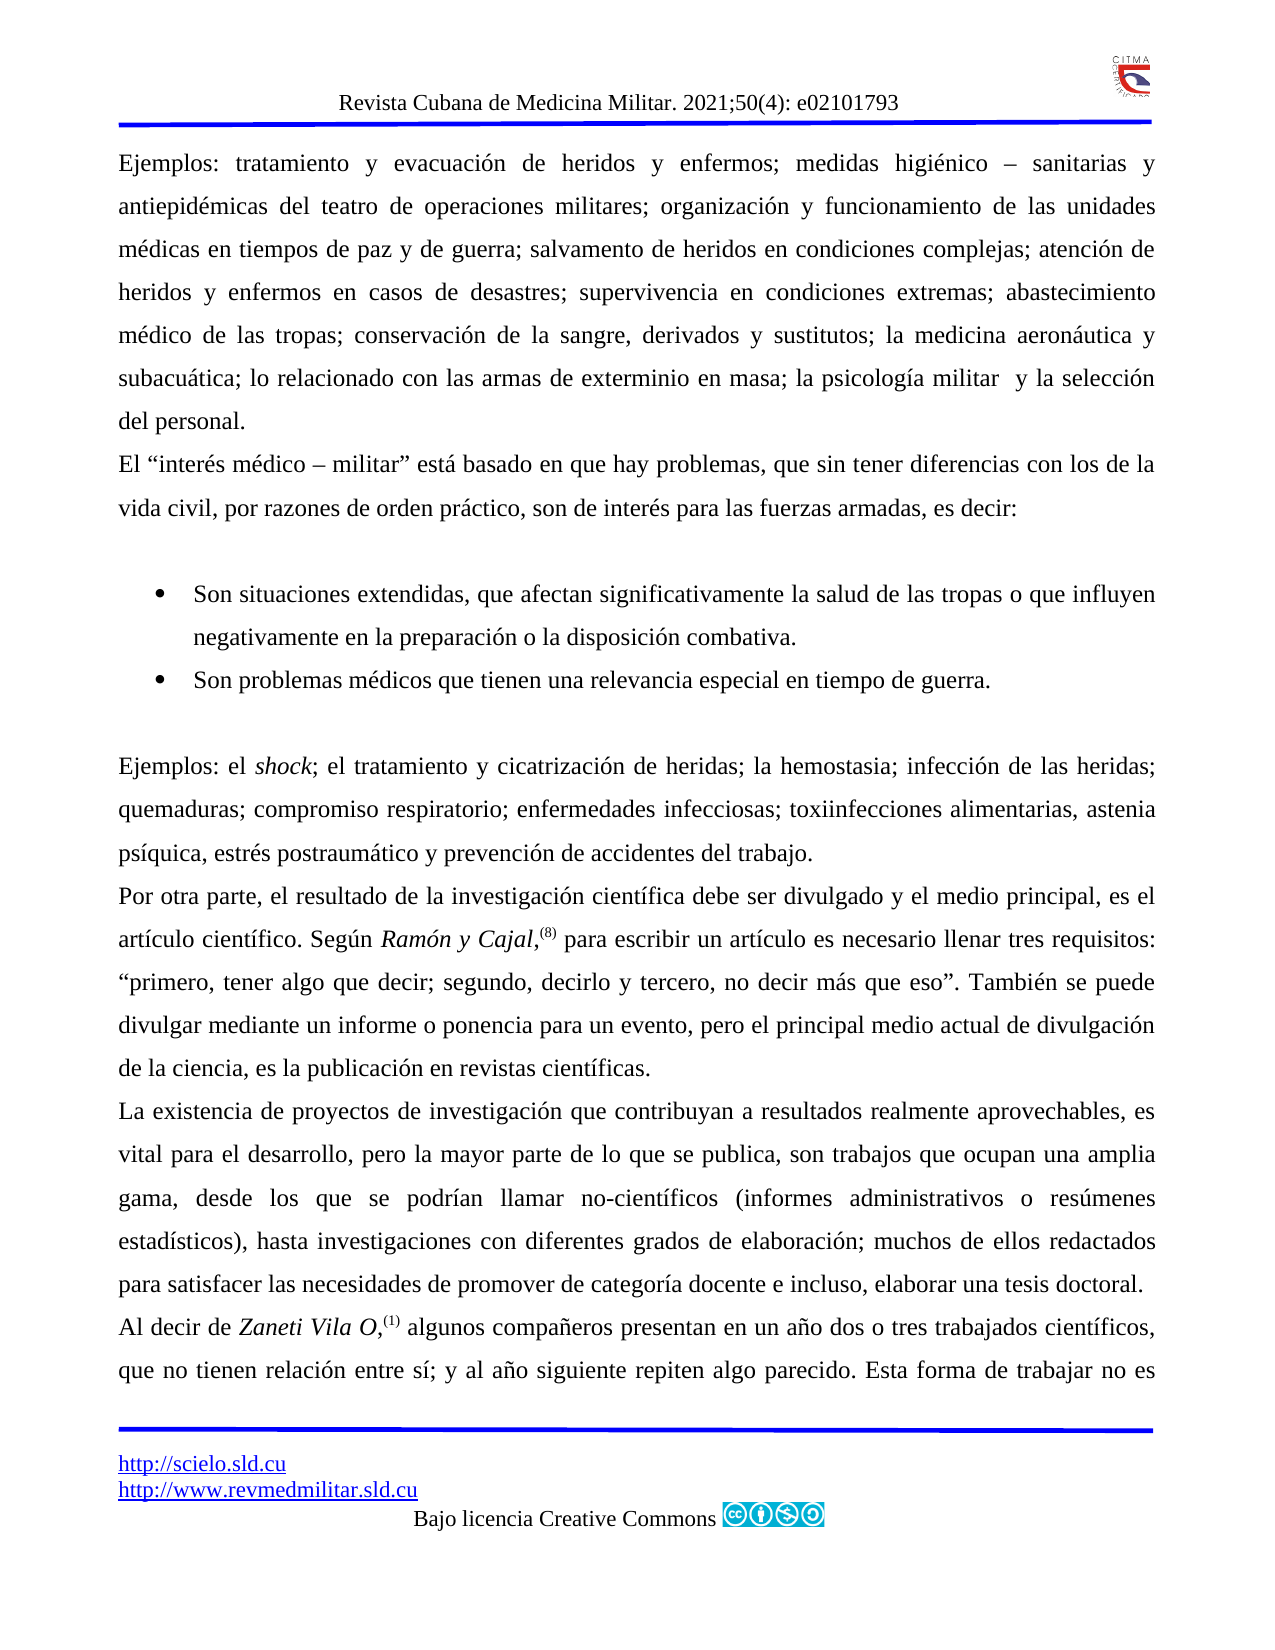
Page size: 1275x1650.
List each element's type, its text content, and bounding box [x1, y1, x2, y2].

text Ejemplos: tratamiento y evacuación de heridos y enfermos; medidas higiénico – sanitarias y antiepidémicas del teatro de operaciones militares; organización y funcionamiento de las unidades médicas en tiempos de paz y de guerra; salvamento de heridos en condiciones complejas; atención de heridos y enfermos en casos de desastres; supervivencia en condiciones extremas; abastecimiento médico de las tropas; conservación de la sangre, derivados y sustitutos; la medicina aeronáutica y subacuática; lo relacionado con las armas de exterminio en masa; la psicología militar y la selección del personal. [118, 148, 1157, 435]
list Son situaciones extendidas, que afectan significativamente la salud de las tropas o que influyen negativamente en la preparación o la disposición combativa. [156, 579, 1157, 651]
list Son problemas médicos que tienen una relevancia especial en tiempo de guerra. [156, 665, 1157, 694]
picture [722, 1502, 825, 1527]
text Por otra parte, el resultado de la investigación científica debe ser divulgado y el medio principal, es el artículo científico. Según Ramón y Cajal,(8) para escribir un artículo es necesario llenar tres requisitos: “primero, tener algo que decir; segundo, decirlo y tercero, no decir más que eso”. También se puede divulgar mediante un informe o ponencia para un evento, pero el principal medio actual de divulgación de la ciencia, es la publicación en revistas científicas. [118, 881, 1157, 1082]
text Ejemplos: el shock; el tratamiento y cicatrización de heridas; la hemostasia; infección de las heridas; quemaduras; compromiso respiratorio; enfermedades infecciosas; toxiinfecciones alimentarias, astenia psíquica, estrés postraumático y prevención de accidentes del trabajo. [118, 751, 1157, 866]
text El “interés médico – militar” está basado en que hay problemas, que sin tener diferencias con los de la vida civil, por razones de orden práctico, son de interés para las fuerzas armadas, es decir: [118, 449, 1157, 521]
picture [1112, 56, 1150, 97]
text La existencia de proyectos de investigación que contribuyan a resultados realmente aprovechables, es vital para el desarrollo, pero la mayor parte de lo que se publica, son trabajos que ocupan una amplia gama, desde los que se podrían llamar no-científicos (informes administrativos o resúmenes estadísticos), hasta investigaciones con diferentes grados de elaboración; muchos de ellos redactados para satisfacer las necesidades de promover de categoría docente e incluso, elaborar una tesis doctoral. [118, 1096, 1157, 1298]
